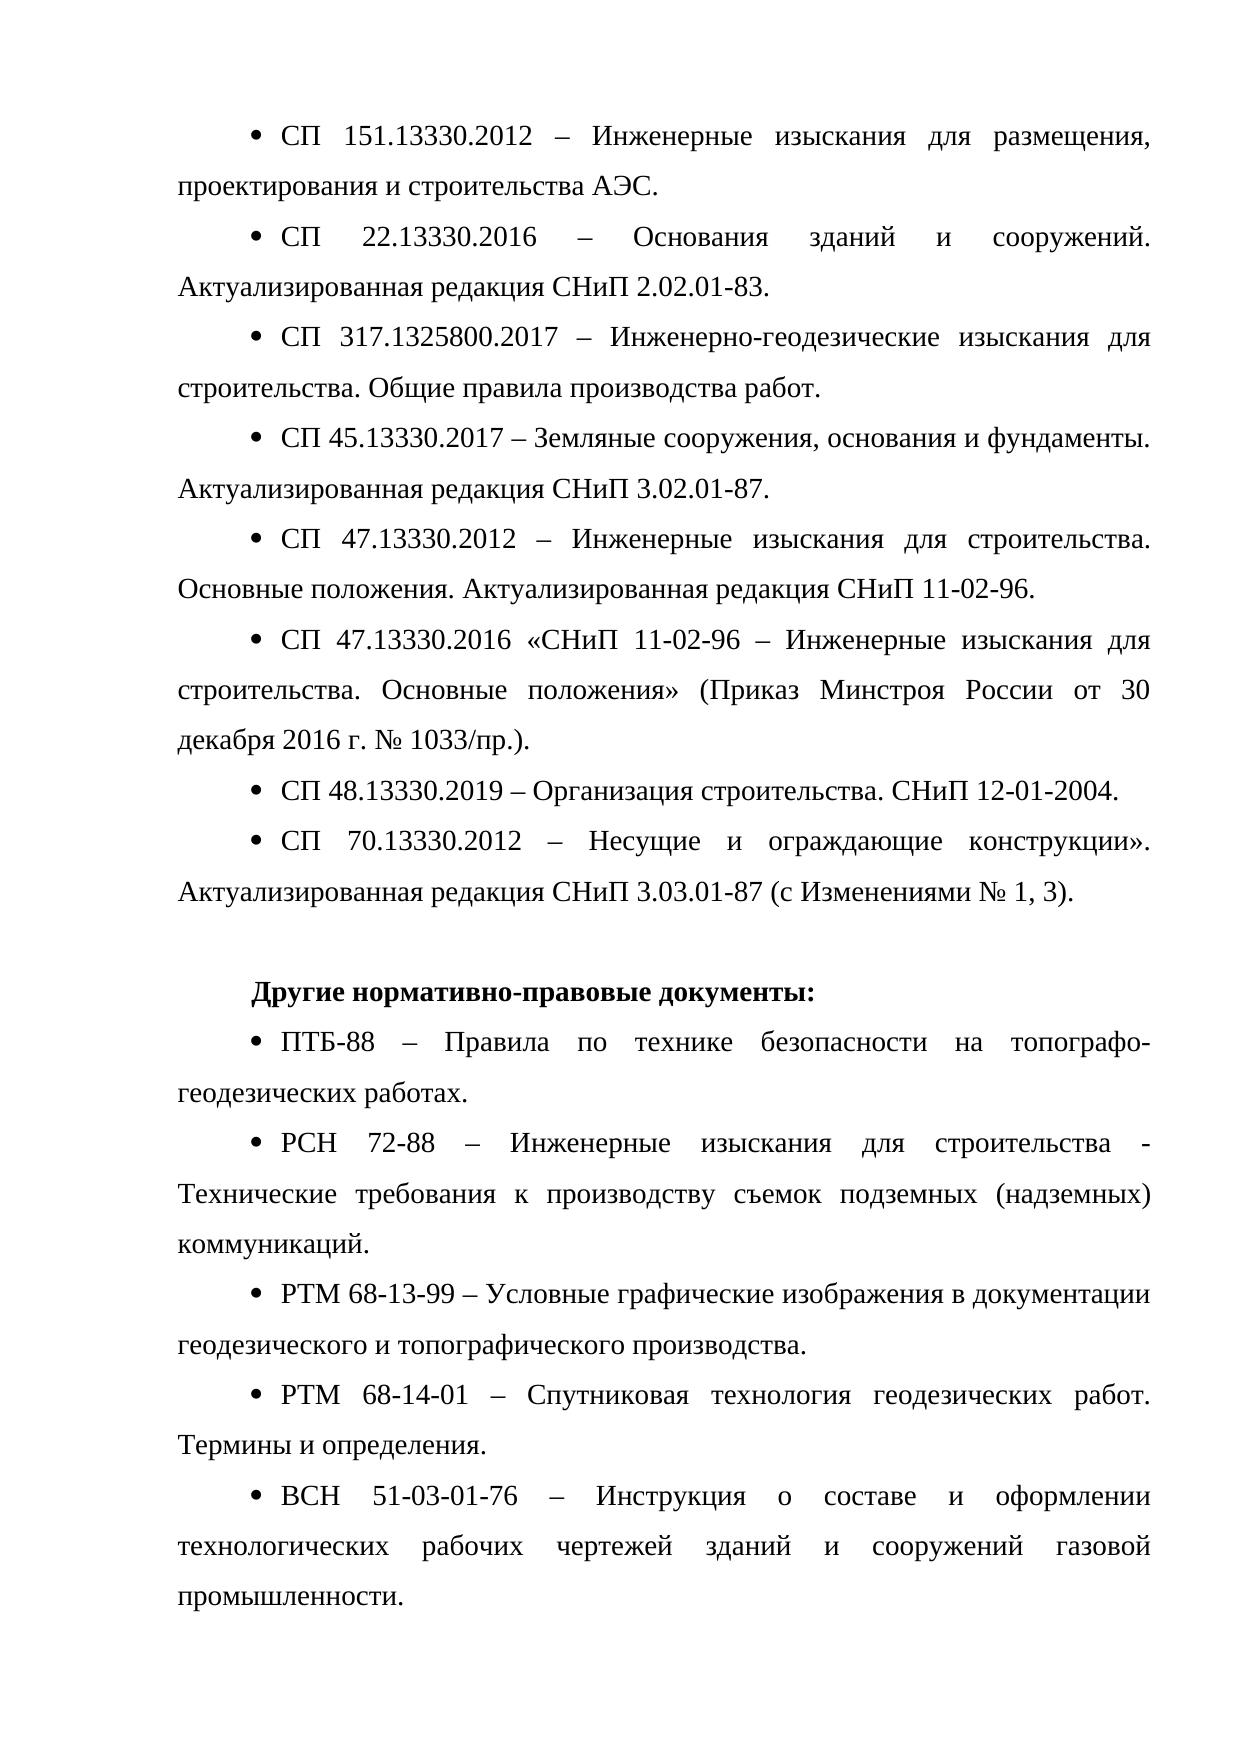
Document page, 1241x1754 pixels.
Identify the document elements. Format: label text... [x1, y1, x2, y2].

text Другие нормативно-правовые документы: [177, 974, 1152, 1008]
list СП 47.13330.2016 «СНиП 11-02-96 – Инженерные изыскания для строительства. Основные положения» (Приказ Минстроя России от 30 декабря 2016 г. № 1033/пр.). [177, 622, 1152, 756]
list ПТБ-88 – Правила по технике безопасности на топографо-геодезических работах. [177, 1024, 1152, 1108]
list РТМ 68-14-01 – Спутниковая технология геодезических работ. Термины и определения. [177, 1377, 1152, 1461]
list СП 45.13330.2017 – Земляные сооружения, основания и фундаменты. Актуализированная редакция СНиП 3.02.01-87. [177, 420, 1152, 504]
list СП 22.13330.2016 – Основания зданий и сооружений. Актуализированная редакция СНиП 2.02.01-83. [177, 219, 1152, 303]
list СП 317.1325800.2017 – Инженерно-геодезические изыскания для строительства. Общие правила производства работ. [177, 319, 1152, 403]
list СП 47.13330.2012 – Инженерные изыскания для строительства. Основные положения. Актуализированная редакция СНиП 11-02-96. [177, 521, 1152, 605]
list РСН 72-88 – Инженерные изыскания для строительства - Технические требования к производству съемок подземных (надземных) коммуникаций. [177, 1125, 1152, 1259]
list СП 70.13330.2012 – Несущие и ограждающие конструкции». Актуализированная редакция СНиП 3.03.01-87 (с Изменениями № 1, 3). [177, 823, 1152, 907]
list СП 48.13330.2019 – Организация строительства. СНиП 12-01-2004. [177, 773, 1152, 806]
list РТМ 68-13-99 – Условные графические изображения в документации геодезического и топографического производства. [177, 1276, 1152, 1360]
list СП 151.13330.2012 – Инженерные изыскания для размещения, проектирования и строительства АЭС. [177, 118, 1152, 202]
list ВСН 51-03-01-76 – Инструкция о составе и оформлении технологических рабочих чертежей зданий и сооружений газовой промышленности. [177, 1478, 1152, 1612]
